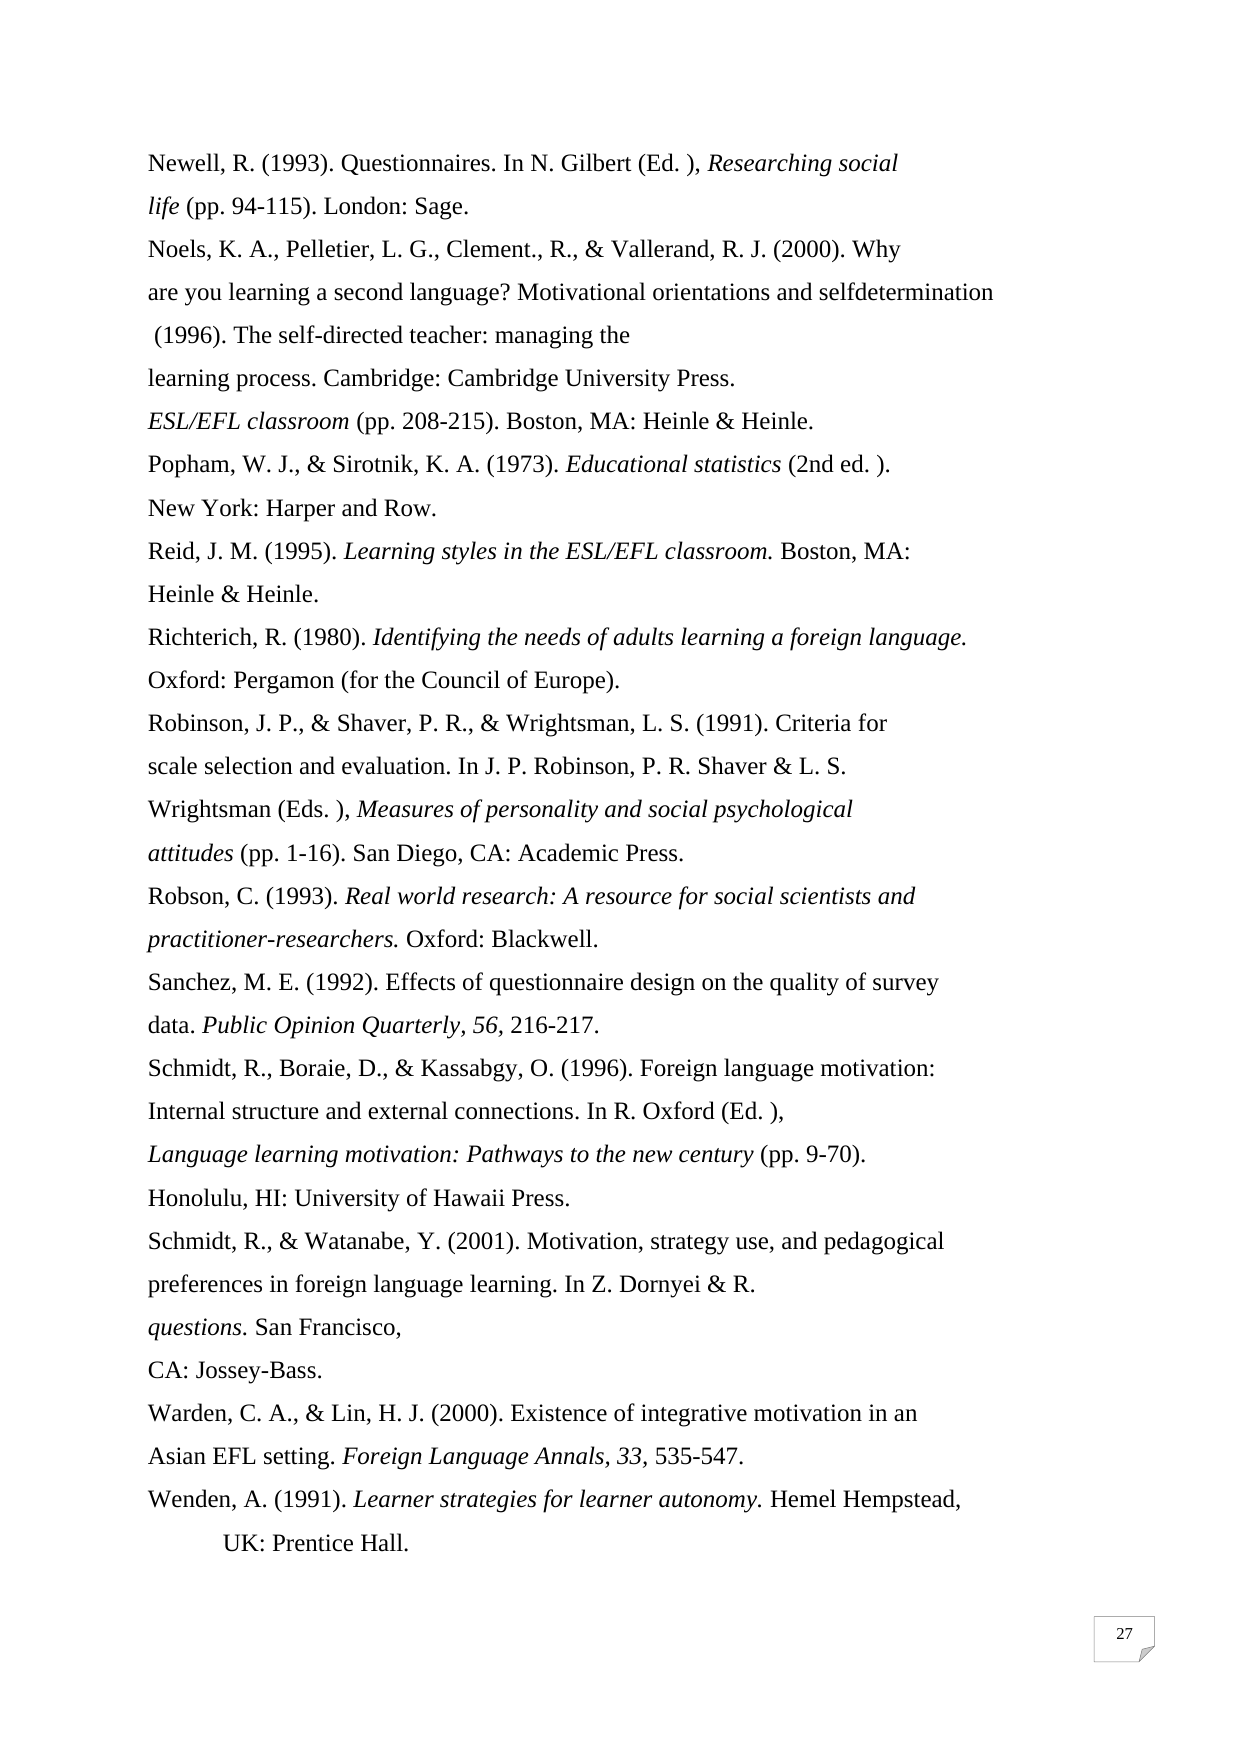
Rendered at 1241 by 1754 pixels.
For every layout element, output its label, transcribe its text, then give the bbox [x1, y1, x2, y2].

text (1996). The self-directed teacher: managing the [148, 320, 1093, 349]
text CA: Jossey-Bass. [148, 1355, 1093, 1384]
text learning process. Cambridge: Cambridge University Press. [148, 363, 1093, 392]
text Robson, C. (1993). Real world research: A resource for social scientists and [148, 881, 1093, 909]
text Language learning motivation: Pathways to the new century (pp. 9-70). [148, 1139, 1093, 1168]
text Schmidt, R., & Watanabe, Y. (2001). Motivation, strategy use, and pedagogical [148, 1226, 1093, 1254]
text data. Public Opinion Quarterly, 56, 216-217. [148, 1010, 1093, 1039]
text preferences in foreign language learning. In Z. Dornyei & R. [148, 1269, 1093, 1298]
text Wrightsman (Eds. ), Measures of personality and social psychological [148, 794, 1093, 823]
text Oxford: Pergamon (for the Council of Europe). [148, 665, 1093, 694]
text ESL/EFL classroom (pp. 208-215). Boston, MA: Heinle & Heinle. [148, 406, 1093, 435]
text Wenden, A. (1991). Learner strategies for learner autonomy. Hemel Hempstead, [148, 1484, 1093, 1513]
text Reid, J. M. (1995). Learning styles in the ESL/EFL classroom. Boston, MA: [148, 536, 1093, 564]
text are you learning a second language? Motivational orientations and selfdetermination [148, 277, 1093, 306]
text Noels, K. A., Pelletier, L. G., Clement., R., & Vallerand, R. J. (2000). Why [148, 234, 1093, 263]
text Schmidt, R., Boraie, D., & Kassabgy, O. (1996). Foreign language motivation: [148, 1053, 1093, 1082]
text practitioner-researchers. Oxford: Blackwell. [148, 924, 1093, 953]
text scale selection and evaluation. In J. P. Robinson, P. R. Shaver & L. S. [148, 751, 1093, 780]
text UK: Prentice Hall. [223, 1528, 1018, 1556]
text life (pp. 94-115). London: Sage. [148, 191, 1093, 219]
text Richterich, R. (1980). Identifying the needs of adults learning a foreign language. [148, 622, 1093, 651]
text Warden, C. A., & Lin, H. J. (2000). Existence of integrative motivation in an [148, 1398, 1093, 1427]
text attitudes (pp. 1-16). San Diego, CA: Academic Press. [148, 838, 1093, 866]
text Robinson, J. P., & Shaver, P. R., & Wrightsman, L. S. (1991). Criteria for [148, 708, 1093, 737]
text Asian EFL setting. Foreign Language Annals, 33, 535-547. [148, 1441, 1093, 1470]
text New York: Harper and Row. [148, 493, 1093, 521]
text questions. San Francisco, [148, 1312, 1093, 1341]
text Honolulu, HI: University of Hawaii Press. [148, 1183, 1093, 1211]
text Heinle & Heinle. [148, 579, 1093, 608]
text Popham, W. J., & Sirotnik, K. A. (1973). Educational statistics (2nd ed. ). [148, 449, 1093, 478]
text Newell, R. (1993). Questionnaires. In N. Gilbert (Ed. ), Researching social [148, 148, 1093, 176]
text Sanchez, M. E. (1992). Effects of questionnaire design on the quality of survey [148, 967, 1093, 996]
text Internal structure and external connections. In R. Oxford (Ed. ), [148, 1096, 1093, 1125]
